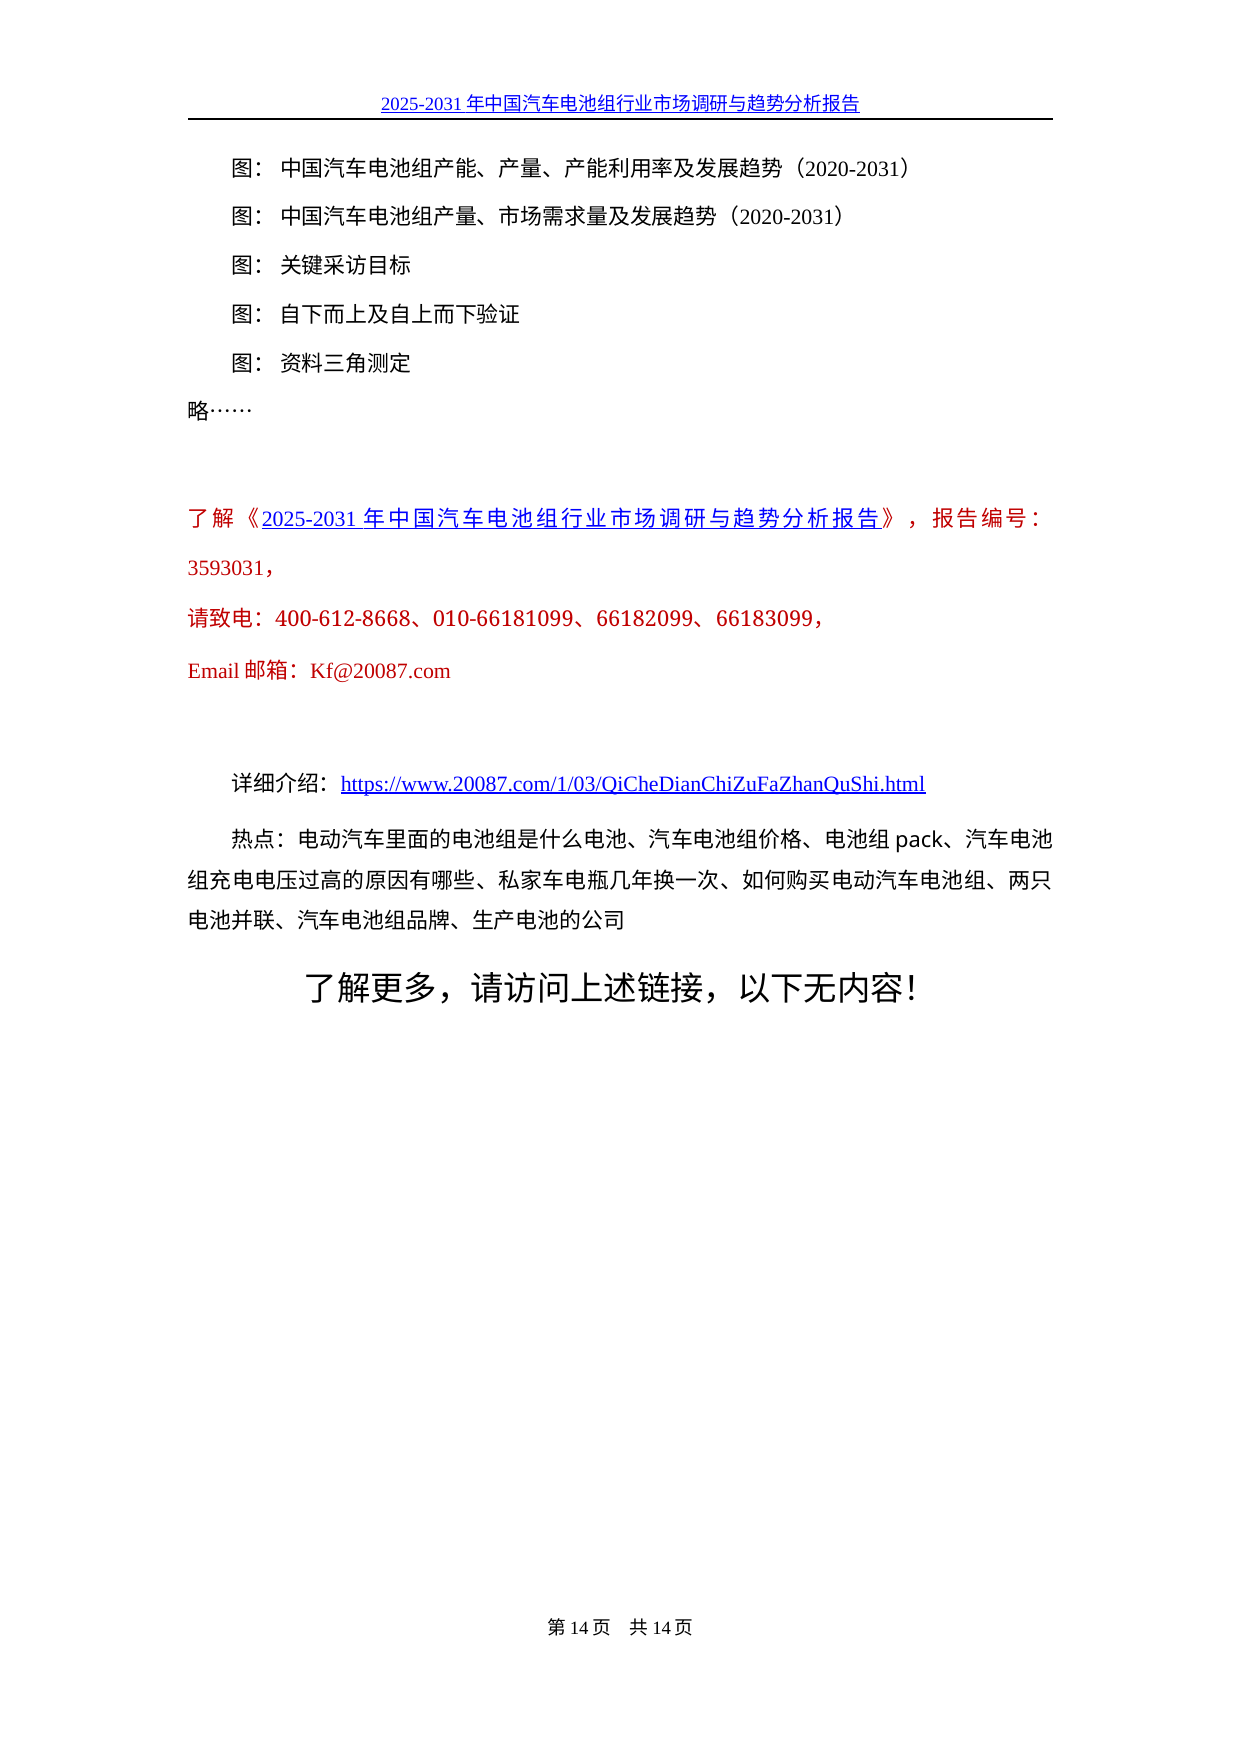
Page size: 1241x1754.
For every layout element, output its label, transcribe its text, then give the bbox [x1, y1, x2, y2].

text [187, 150, 1053, 426]
text 请致电：400-612-8668、010-66181099、66182099、66183099， [187, 601, 1053, 633]
text 热点：电动汽车里面的电池组是什么电池、汽车电池组价格、电池组pack、汽车电池组充电电压过高的原因有哪些、私家车电瓶几年换一次、如何购买电动汽车电池组、两只电池并联、汽车电池组品牌、生产电池的公司 [187, 822, 1053, 936]
text 了解《2025-2031年中国汽车电池组行业市场调研与趋势分析报告》，报告编号：3593031， [187, 500, 1053, 582]
text 详细介绍：https://www.20087.com/1/03/QiCheDianChiZuFaZhanQuShi.html [187, 765, 1053, 798]
title 了解更多，请访问上述链接，以下无内容！ [187, 953, 1053, 1018]
text Email邮箱：Kf@20087.com [187, 652, 1053, 685]
